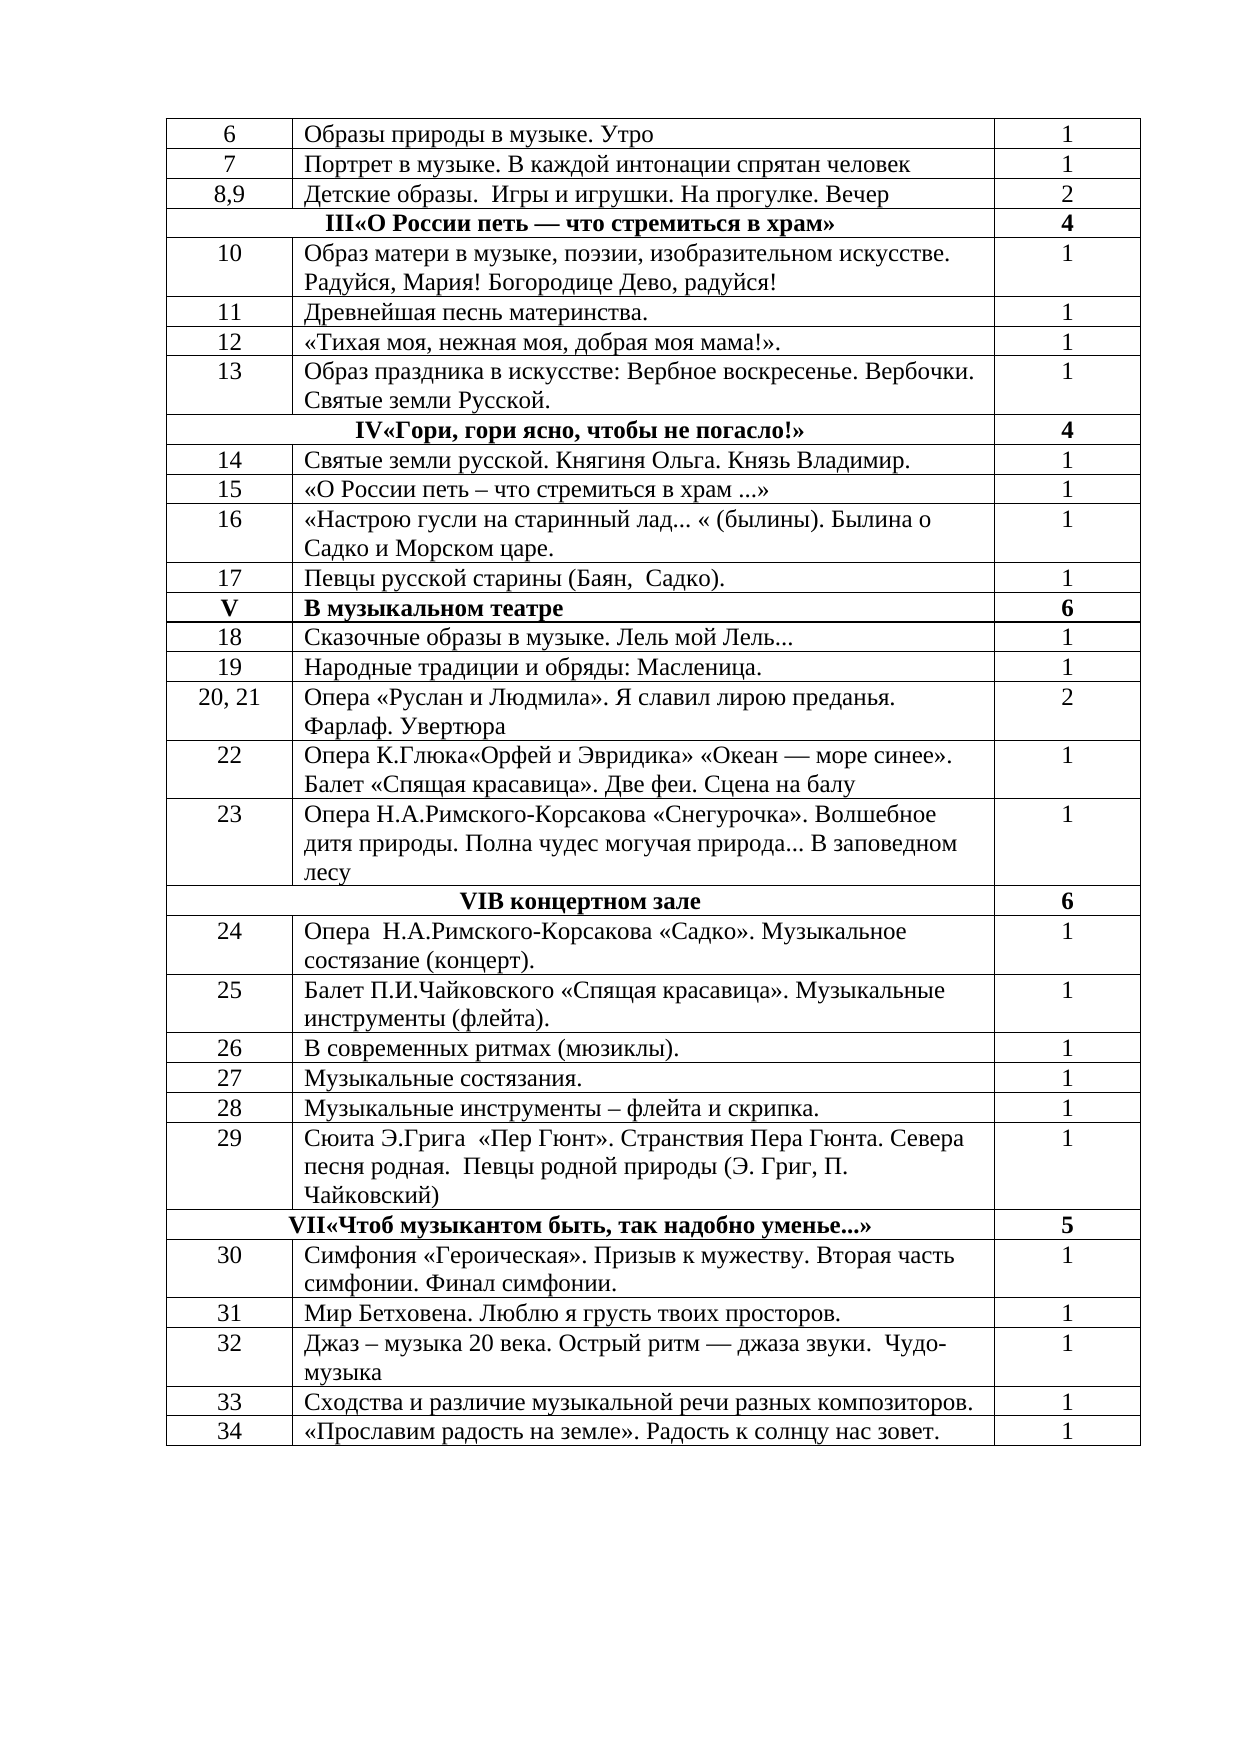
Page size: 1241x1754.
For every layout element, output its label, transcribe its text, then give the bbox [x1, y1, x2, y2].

table_cell 17 [167, 563, 292, 592]
table_cell 25 [167, 975, 292, 1032]
table_cell 19 [167, 652, 292, 681]
table_cell «Тихая моя, нежная моя, добрая моя мама!». [293, 327, 994, 355]
table_cell 1 [995, 238, 1140, 296]
table_cell Опера «Руслан и Людмила». Я славил лирою преданья. Фарлаф. Увертюра [293, 682, 994, 739]
table_cell 1 [995, 1298, 1140, 1327]
table_cell Опера К.Глюка«Орфей и Эвридика» «Океан — море синее». Балет «Спящая красавица». Две феи. Сцена на балу [293, 741, 994, 798]
table_cell 6 [167, 119, 292, 148]
table_cell 10 [167, 238, 292, 296]
table_cell 24 [167, 916, 292, 974]
table_cell 1 [995, 916, 1140, 974]
table_cell 1 [995, 563, 1140, 592]
table_cell Музыкальные инструменты – флейта и скрипка. [293, 1093, 994, 1122]
table_cell Джаз – музыка 20 века. Острый ритм — джаза звуки. Чудо-музыка [293, 1328, 994, 1386]
table_cell 29 [167, 1123, 292, 1209]
table_cell 7 [167, 149, 292, 178]
table_cell Образ матери в музыке, поэзии, изобразительном искусстве. Радуйся, Мария! Богородице Дево, радуйся! [293, 238, 994, 296]
table_cell 11 [167, 297, 292, 326]
table_cell 1 [995, 327, 1140, 355]
table_cell 13 [167, 356, 292, 414]
table_cell 1 [995, 1033, 1140, 1062]
table_cell Мир Бетховена. Люблю я грусть твоих просторов. [293, 1298, 994, 1327]
table_cell Народные традиции и обряды: Масленица. [293, 652, 994, 681]
table_cell 4 [995, 209, 1140, 237]
table_cell Сюита Э.Грига «Пер Гюнт». Странствия Пера Гюнта. Севера песня родная. Певцы родной природы (Э. Григ, П. Чайковский) [293, 1123, 994, 1209]
table_cell 1 [995, 652, 1140, 681]
table_cell Опера Н.А.Римского-Корсакова «Садко». Музыкальное состязание (концерт). [293, 916, 994, 974]
table_cell Опера Н.А.Римского-Корсакова «Снегурочка». Волшебное дитя природы. Полна чудес могучая природа... В заповедном лесу [293, 799, 994, 885]
table_cell 2 [995, 682, 1140, 739]
table_cell 33 [167, 1387, 292, 1415]
table_cell Певцы русской старины (Баян, Садко). [293, 563, 994, 592]
table_cell VII«Чтоб музыкантом быть, так надобно уменье...» [167, 1210, 994, 1239]
table_cell 4 [995, 415, 1140, 444]
table_cell 22 [167, 741, 292, 798]
table_cell 1 [995, 1240, 1140, 1297]
table_cell 12 [167, 327, 292, 355]
table_cell 1 [995, 119, 1140, 148]
table_cell 1 [995, 1328, 1140, 1386]
table_cell Древнейшая песнь материнства. [293, 297, 994, 326]
table_cell 18 [167, 623, 292, 651]
table_cell 31 [167, 1298, 292, 1327]
table_cell Портрет в музыке. В каждой интонации спрятан человек [293, 149, 994, 178]
table_cell 1 [995, 1063, 1140, 1092]
table_cell 8,9 [167, 179, 292, 207]
table_cell «Настрою гусли на старинный лад... « (былины). Былина о Садко и Морском царе. [293, 504, 994, 562]
table_cell VIВ концертном зале [167, 886, 994, 915]
table_cell 1 [995, 475, 1140, 503]
table_cell 28 [167, 1093, 292, 1122]
table_cell 1 [995, 356, 1140, 414]
table_cell «О России петь – что стремиться в храм ...» [293, 475, 994, 503]
table_cell Образы природы в музыке. Утро [293, 119, 994, 148]
table_cell 27 [167, 1063, 292, 1092]
table_cell 32 [167, 1328, 292, 1386]
table_cell 1 [995, 1416, 1140, 1445]
table_cell Балет П.И.Чайковского «Спящая красавица». Музыкальные инструменты (флейта). [293, 975, 994, 1032]
table_cell 1 [995, 623, 1140, 651]
table_cell Образ праздника в искусстве: Вербное воскресенье. Вербочки. Святые земли Русской. [293, 356, 994, 414]
table_cell Святые земли русской. Княгиня Ольга. Князь Владимир. [293, 445, 994, 473]
table_cell 1 [995, 504, 1140, 562]
table_cell В современных ритмах (мюзиклы). [293, 1033, 994, 1062]
table_cell 6 [995, 886, 1140, 915]
table_cell 1 [995, 149, 1140, 178]
table_cell 26 [167, 1033, 292, 1062]
table_cell 14 [167, 445, 292, 473]
table_cell Сказочные образы в музыке. Лель мой Лель... [293, 623, 994, 651]
table_cell Сходства и различие музыкальной речи разных композиторов. [293, 1387, 994, 1415]
table_cell 23 [167, 799, 292, 885]
table_cell IV«Гори, гори ясно, чтобы не погасло!» [167, 415, 994, 444]
table_cell 1 [995, 799, 1140, 885]
table_cell 1 [995, 1093, 1140, 1122]
table_cell 1 [995, 297, 1140, 326]
table_cell 34 [167, 1416, 292, 1445]
table_cell 15 [167, 475, 292, 503]
table_cell Музыкальные состязания. [293, 1063, 994, 1092]
table_cell 20, 21 [167, 682, 292, 739]
table_cell 1 [995, 445, 1140, 473]
table_cell 1 [995, 975, 1140, 1032]
table_cell 2 [995, 179, 1140, 207]
table_cell «Прославим радость на земле». Радость к солнцу нас зовет. [293, 1416, 994, 1445]
table_cell 5 [995, 1210, 1140, 1239]
table_cell V [167, 593, 292, 621]
table_cell В музыкальном театре [293, 593, 994, 621]
table_cell 6 [995, 593, 1140, 621]
table_cell 16 [167, 504, 292, 562]
table_cell 1 [995, 1123, 1140, 1209]
table_cell III«О России петь — что стремиться в храм» [167, 209, 994, 237]
table_cell Детские образы. Игры и игрушки. На прогулке. Вечер [293, 179, 994, 207]
table_cell 1 [995, 741, 1140, 798]
table_cell 1 [995, 1387, 1140, 1415]
table_cell 30 [167, 1240, 292, 1297]
table_cell Симфония «Героическая». Призыв к мужеству. Вторая часть симфонии. Финал симфонии. [293, 1240, 994, 1297]
